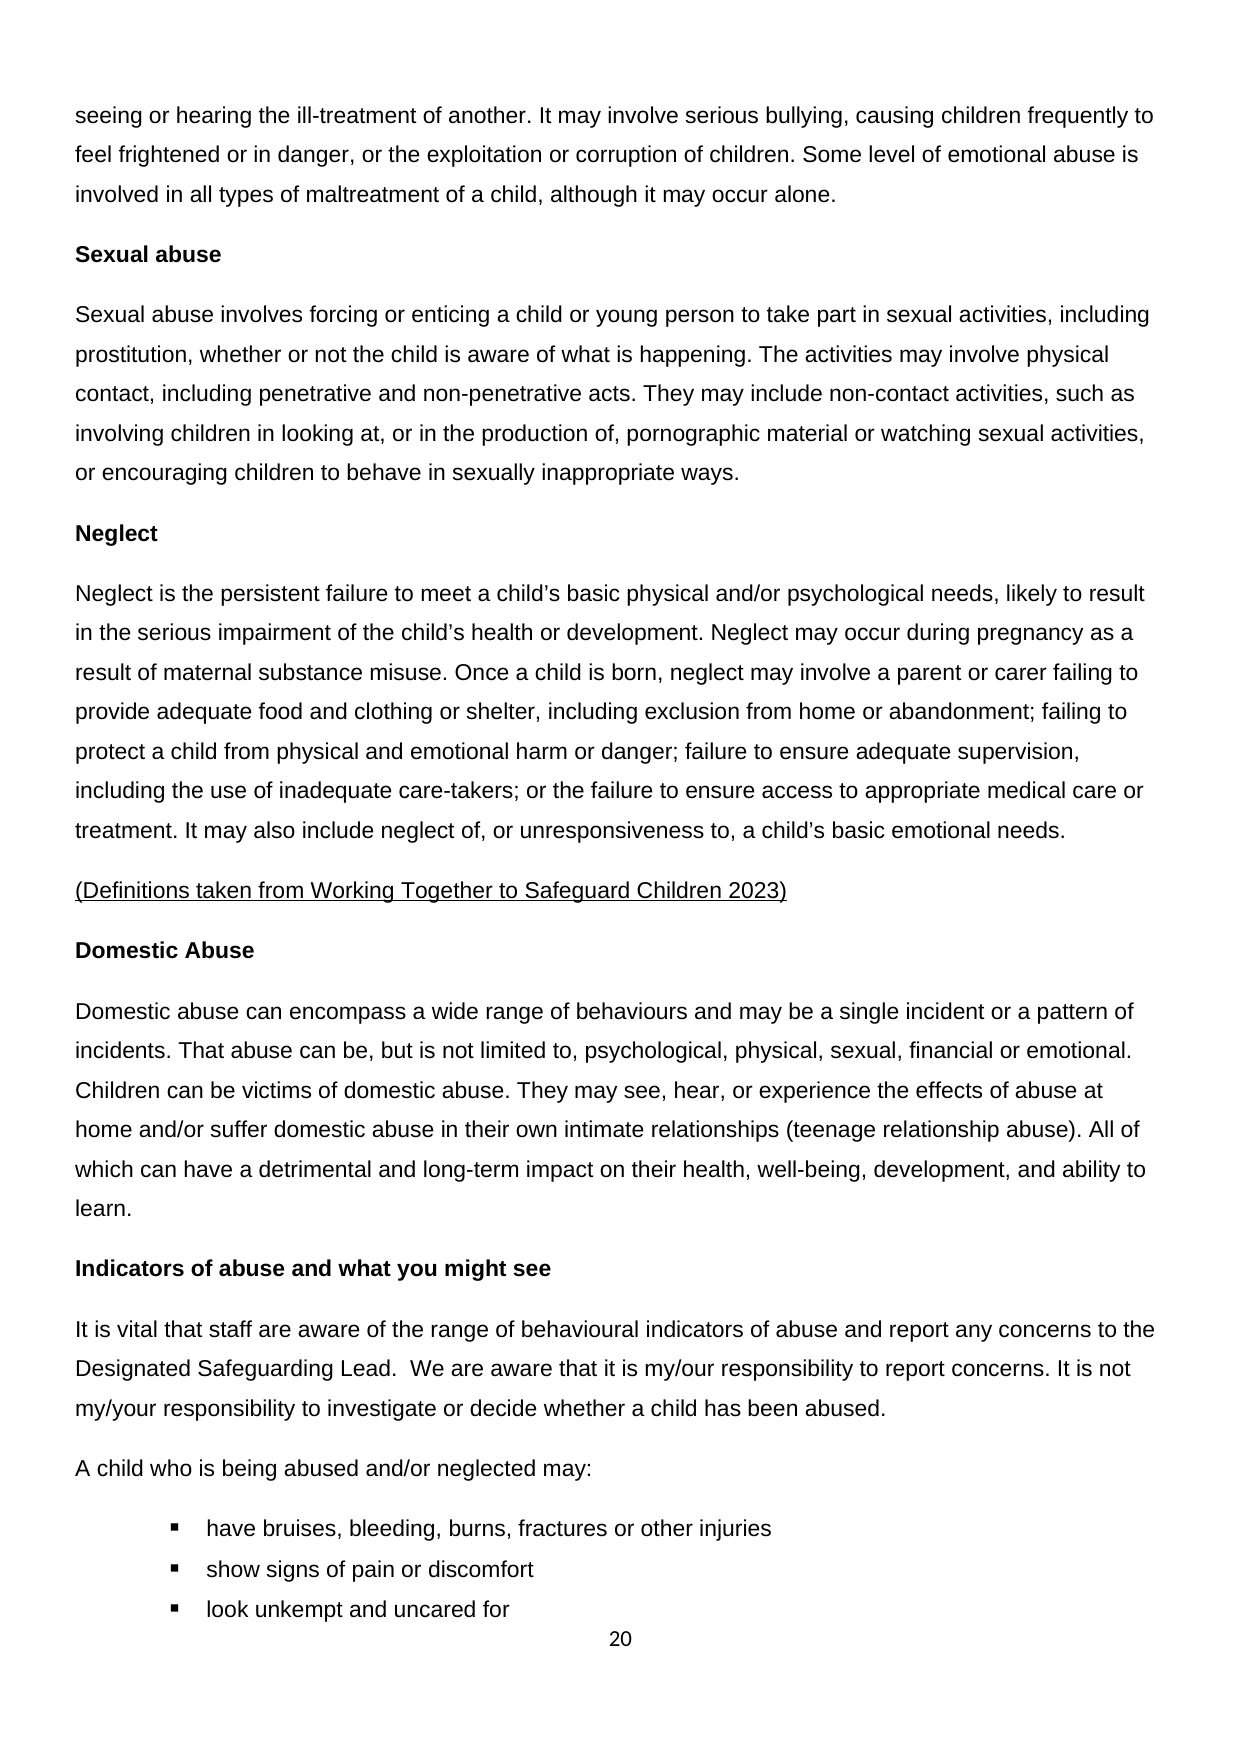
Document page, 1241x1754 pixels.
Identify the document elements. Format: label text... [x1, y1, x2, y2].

list look unkempt and uncared for [169, 1596, 1165, 1623]
text Domestic abuse can encompass a wide range of behaviours and may be a single incident or a pattern of incidents. That abuse can be, but is not limited to, psychological, physical, sexual, financial or emotional. Children can be victims of domestic abuse. They may see, hear, or experience the effects of abuse at home and/or suffer domestic abuse in their own intimate relationships (teenage relationship abuse). All of which can have a detrimental and long-term impact on their health, well-being, development, and ability to learn. [75, 998, 1165, 1221]
text It is vital that staff are aware of the range of behavioural indicators of abuse and report any concerns to the Designated Safeguarding Lead. We are aware that it is my/our responsibility to report concerns. It is not my/your responsibility to investigate or decide whether a child has been abused. [75, 1316, 1165, 1421]
text Indicators of abuse and what you might see [75, 1255, 1165, 1282]
text Sexual abuse involves forcing or enticing a child or young person to take part in sexual activities, including prostitution, whether or not the child is aware of what is happening. The activities may involve physical contact, including penetrative and non-penetrative acts. They may include non-contact activities, such as involving children in looking at, or in the production of, pornographic material or watching sexual activities, or encouraging children to behave in sexually inappropriate ways. [75, 301, 1165, 486]
text Neglect is the persistent failure to meet a child’s basic physical and/or psychological needs, likely to result in the serious impairment of the child’s health or development. Neglect may occur during pregnancy as a result of maternal substance misuse. Once a child is born, neglect may involve a parent or carer failing to provide adequate food and clothing or shelter, including exclusion from home or abandonment; failing to protect a child from physical and emotional harm or danger; failure to ensure adequate supervision, including the use of inadequate care-takers; or the failure to ensure access to appropriate medical care or treatment. It may also include neglect of, or unresponsiveness to, a child’s basic emotional needs. [75, 580, 1165, 843]
text A child who is being abused and/or neglected may: [75, 1455, 1165, 1481]
text Sexual abuse [75, 241, 1165, 267]
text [75, 102, 1165, 207]
text Domestic Abuse [75, 937, 1165, 964]
list have bruises, bleeding, burns, fractures or other injuries [169, 1515, 1165, 1542]
list show signs of pain or discomfort [169, 1556, 1165, 1582]
text (Definitions taken from Working Together to Safeguard Children 2023) [75, 877, 1165, 903]
text Neglect [75, 519, 1165, 546]
